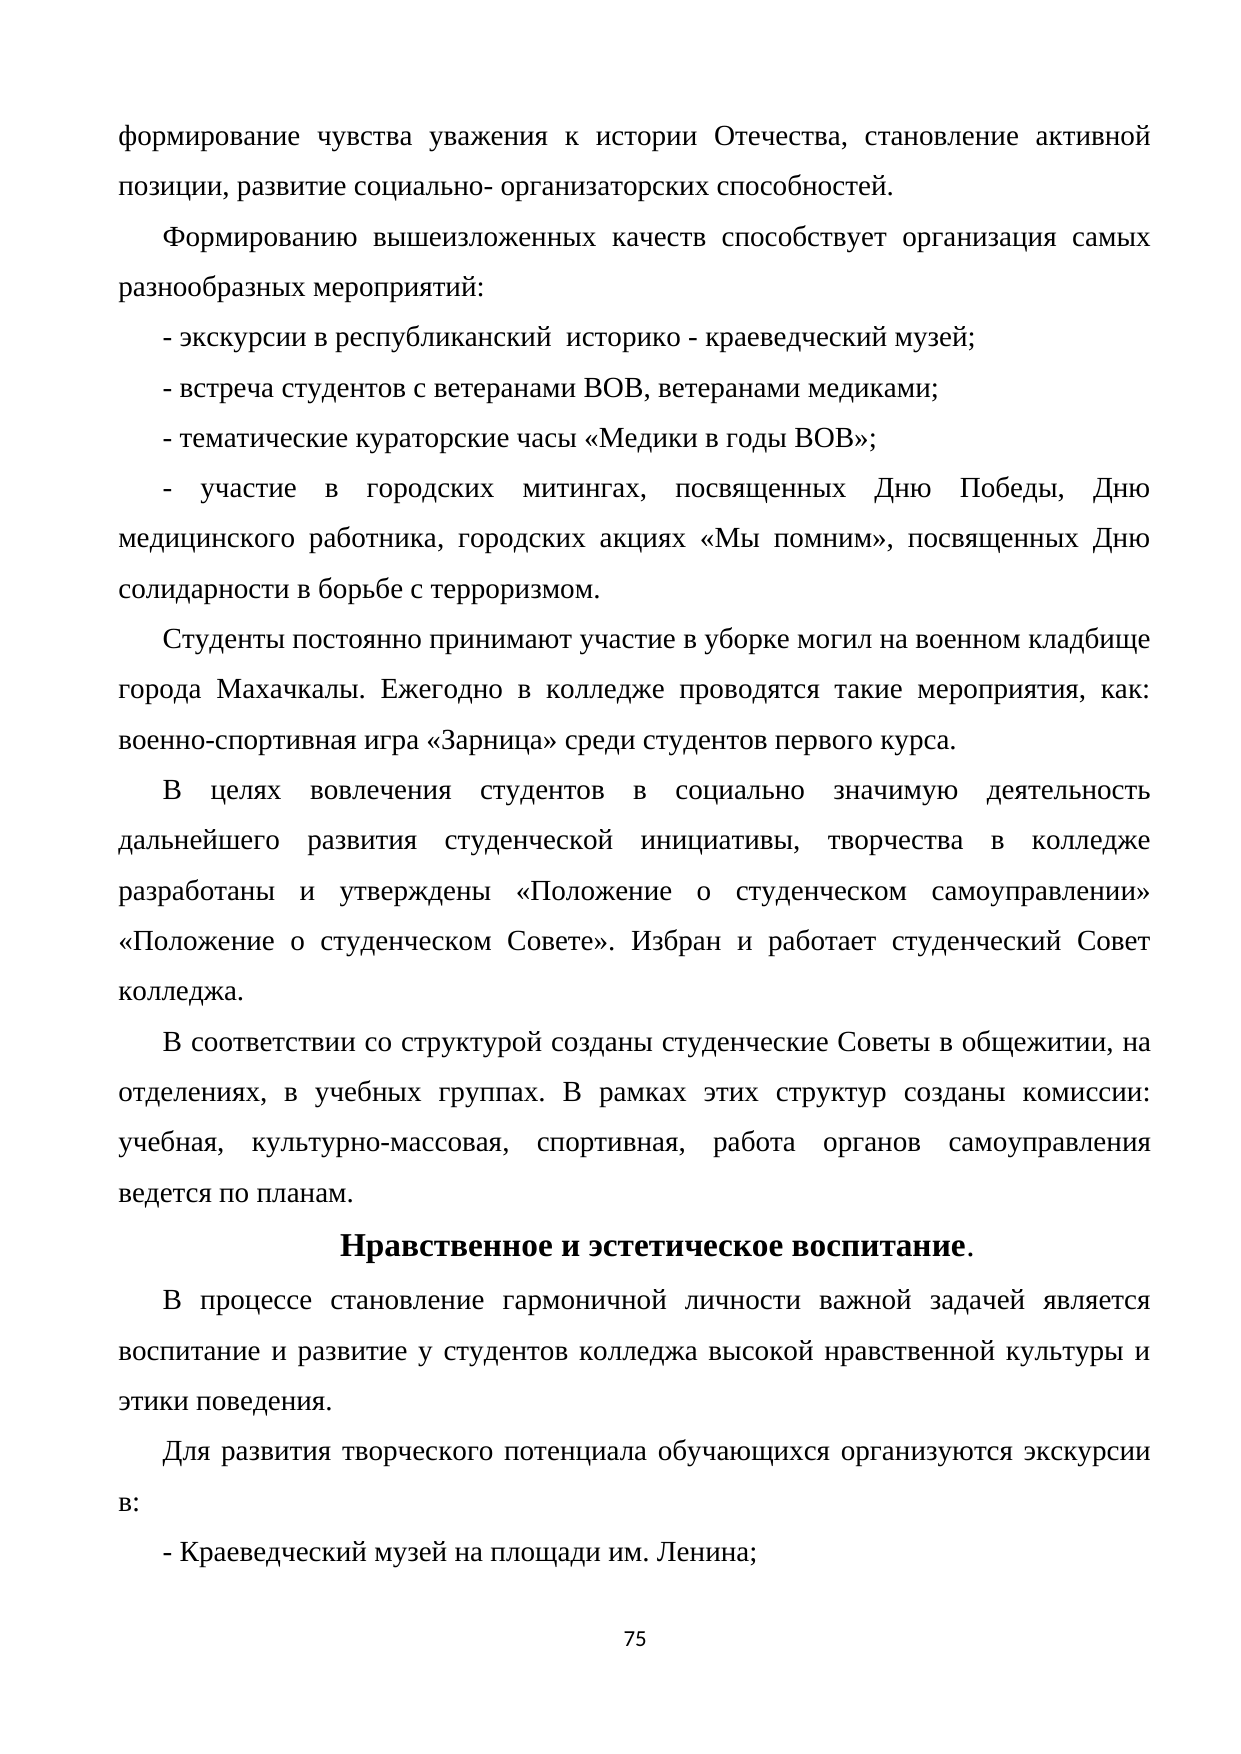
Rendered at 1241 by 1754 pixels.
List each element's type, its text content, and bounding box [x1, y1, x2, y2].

text Нравственное и эстетическое воспитание. [118, 1225, 1152, 1263]
text В соответствии со структурой созданы студенческие Советы в общежитии, на отделениях, в учебных группах. В рамках этих структур созданы комиссии: учебная, культурно-массовая, спортивная, работа органов самоуправления ведется по планам. [118, 1024, 1152, 1208]
text Формированию вышеизложенных качеств способствует организация самых разнообразных мероприятий: [118, 219, 1152, 303]
text В целях вовлечения студентов в социально значимую деятельность дальнейшего развития студенческой инициативы, творчества в колледже разработаны и утверждены «Положение о студенческом самоуправлении» «Положение о студенческом Совете». Избран и работает студенческий Совет колледжа. [118, 772, 1152, 1007]
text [118, 118, 1152, 202]
text В процессе становление гармоничной личности важной задачей является воспитание и развитие у студентов колледжа высокой нравственной культуры и этики поведения. [118, 1282, 1152, 1417]
text - участие в городских митингах, посвященных Дню Победы, Дню медицинского работника, городских акциях «Мы помним», посвященных Дню солидарности в борьбе с терроризмом. [118, 470, 1152, 604]
text Для развития творческого потенциала обучающихся организуются экскурсии в: [118, 1433, 1152, 1517]
text - Краеведческий музей на площади им. Ленина; [118, 1534, 1152, 1568]
text - тематические кураторские часы «Медики в годы ВОВ»; [118, 420, 1152, 453]
text - экскурсии в республиканский историко - краеведческий музей; [118, 319, 1152, 353]
text - встреча студентов с ветеранами ВОВ, ветеранами медиками; [118, 370, 1152, 403]
text Студенты постоянно принимают участие в уборке могил на военном кладбище города Махачкалы. Ежегодно в колледже проводятся такие мероприятия, как: военно-спортивная игра «Зарница» среди студентов первого курса. [118, 621, 1152, 755]
